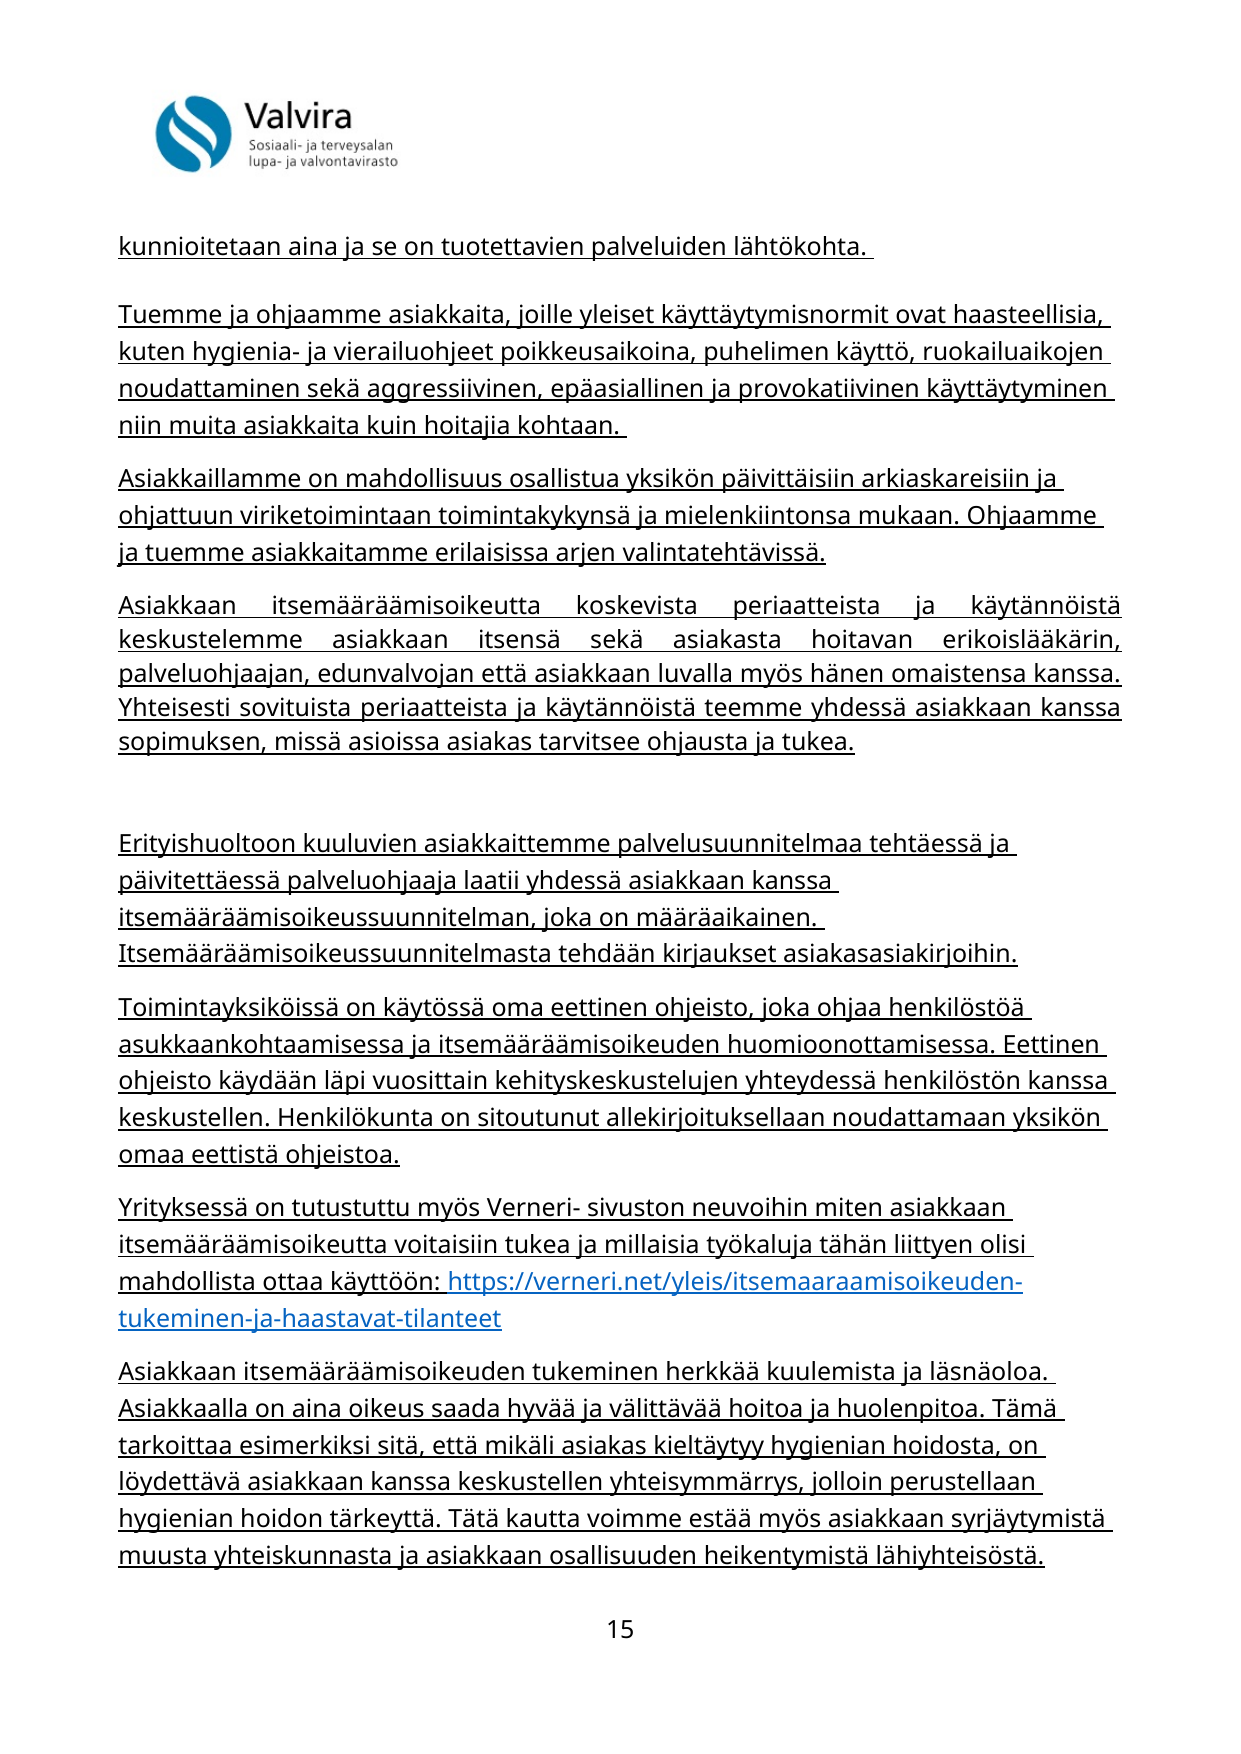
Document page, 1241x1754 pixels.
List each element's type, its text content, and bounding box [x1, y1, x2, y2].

text Asiakkaan itsemääräämisoikeuden tukeminen herkkää kuulemista ja läsnäoloa. Asiakkaalla on aina oikeus saada hyvää ja välittävää hoitoa ja huolenpitoa. Tämä tarkoittaa esimerkiksi sitä, että mikäli asiakas kieltäytyy hygienian hoidosta, on löydettävä asiakkaan kanssa keskustellen yhteisymmärrys, jolloin perustellaan hygienian hoidon tärkeyttä. Tätä kautta voimme estää myös asiakkaan syrjäytymistä muusta yhteiskunnasta ja asiakkaan osallisuuden heikentymistä lähiyhteisöstä. [118, 1354, 1122, 1572]
text Asiakkaan itsemääräämisoikeutta koskevista periaatteista ja käytännöistä keskustelemme asiakkaan itsensä sekä asiakasta hoitavan erikoislääkärin, palveluohjaajan, edunvalvojan että asiakkaan luvalla myös hänen omaistensa kanssa. Yhteisesti sovituista periaatteista ja käytännöistä teemme yhdessä asiakkaan kanssa sopimuksen, missä asioissa asiakas tarvitsee ohjausta ja tukea. [118, 652, 1122, 685]
text Asiakkaan itsemääräämisoikeutta koskevista periaatteista ja käytännöistä keskustelemme asiakkaan itsensä sekä asiakasta hoitavan erikoislääkärin, palveluohjaajan, edunvalvojan että asiakkaan luvalla myös hänen omaistensa kanssa. Yhteisesti sovituista periaatteista ja käytännöistä teemme yhdessä asiakkaan kanssa sopimuksen, missä asioissa asiakas tarvitsee ohjausta ja tukea. [118, 687, 1122, 719]
text Asiakkaillamme on mahdollisuus osallistua yksikön päivittäisiin arkiaskareisiin ja ohjattuun viriketoimintaan toimintakykynsä ja mielenkiintonsa mukaan. Ohjaamme ja tuemme asiakkaitamme erilaisissa arjen valintatehtävissä. [118, 461, 1122, 568]
picture [118, 73, 435, 195]
text Asiakkaan itsemääräämisoikeutta koskevista periaatteista ja käytännöistä keskustelemme asiakkaan itsensä sekä asiakasta hoitavan erikoislääkärin, palveluohjaajan, edunvalvojan että asiakkaan luvalla myös hänen omaistensa kanssa. Yhteisesti sovituista periaatteista ja käytännöistä teemme yhdessä asiakkaan kanssa sopimuksen, missä asioissa asiakas tarvitsee ohjausta ja tukea. [118, 588, 1122, 617]
text Yrityksessä on tutustuttu myös Verneri- sivuston neuvoihin miten asiakkaan itsemääräämisoikeutta voitaisiin tukea ja millaisia työkaluja tähän liittyen olisi mahdollista ottaa käyttöön: https://verneri.net/yleis/itsemaaraamisoikeuden-tukeminen-ja-haastavat-tilanteet [118, 1190, 1122, 1334]
text Asiakkaan itsemääräämisoikeutta koskevista periaatteista ja käytännöistä keskustelemme asiakkaan itsensä sekä asiakasta hoitavan erikoislääkärin, palveluohjaajan, edunvalvojan että asiakkaan luvalla myös hänen omaistensa kanssa. Yhteisesti sovituista periaatteista ja käytännöistä teemme yhdessä asiakkaan kanssa sopimuksen, missä asioissa asiakas tarvitsee ohjausta ja tukea. [118, 721, 1122, 758]
text Tuemme ja ohjaamme asiakkaita, joille yleiset käyttäytymisnormit ovat haasteellisia, kuten hygienia- ja vierailuohjeet poikkeusaikoina, puhelimen käyttö, ruokailuaikojen noudattaminen sekä aggressiivinen, epäasiallinen ja provokatiivinen käyttäytyminen niin muita asiakkaita kuin hoitajia kohtaan. [118, 297, 1122, 441]
text kunnioitetaan aina ja se on tuotettavien palveluiden lähtökohta. [118, 229, 1122, 263]
text Asiakkaan itsemääräämisoikeutta koskevista periaatteista ja käytännöistä keskustelemme asiakkaan itsensä sekä asiakasta hoitavan erikoislääkärin, palveluohjaajan, edunvalvojan että asiakkaan luvalla myös hänen omaistensa kanssa. Yhteisesti sovituista periaatteista ja käytännöistä teemme yhdessä asiakkaan kanssa sopimuksen, missä asioissa asiakas tarvitsee ohjausta ja tukea. [118, 618, 1122, 651]
text Erityishuoltoon kuuluvien asiakkaittemme palvelusuunnitelmaa tehtäessä ja päivitettäessä palveluohjaaja laatii yhdessä asiakkaan kanssa itsemääräämisoikeussuunnitelman, joka on määräaikainen. Itsemääräämisoikeussuunnitelmasta tehdään kirjaukset asiakasasiakirjoihin. [118, 826, 1122, 970]
text Toimintayksiköissä on käytössä oma eettinen ohjeisto, joka ohjaa henkilöstöä asukkaankohtaamisessa ja itsemääräämisoikeuden huomioonottamisessa. Eettinen ohjeisto käydään läpi vuosittain kehityskeskustelujen yhteydessä henkilöstön kanssa keskustellen. Henkilökunta on sitoutunut allekirjoituksellaan noudattamaan yksikön omaa eettistä ohjeistoa. [118, 989, 1122, 1171]
